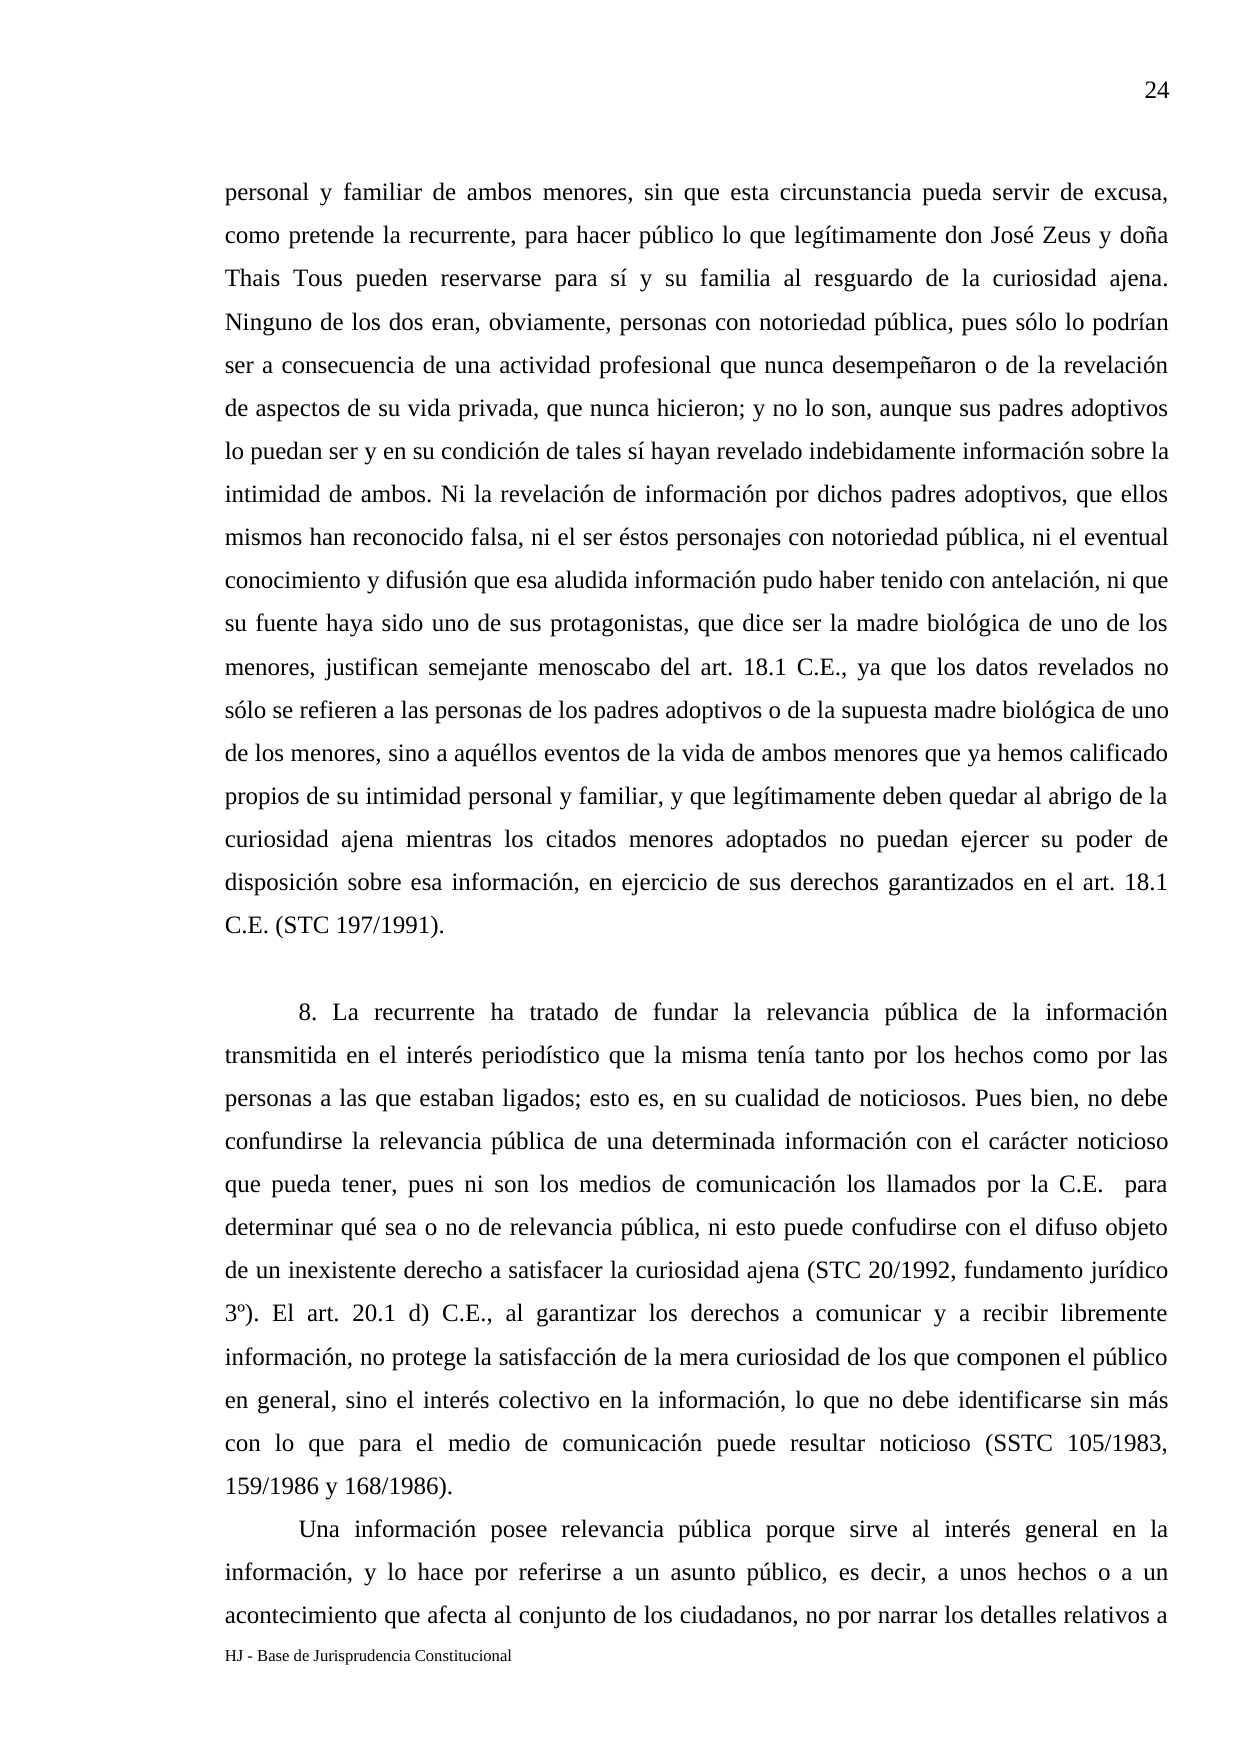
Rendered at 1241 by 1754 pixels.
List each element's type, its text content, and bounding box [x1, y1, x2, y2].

text 8. La recurrente ha tratado de fundar la relevancia pública de la información transmitida en el interés periodístico que la misma tenía tanto por los hechos como por las personas a las que estaban ligados; esto es, en su cualidad de noticiosos. Pues bien, no debe confundirse la relevancia pública de una determinada información con el carácter noticioso que pueda tener, pues ni son los medios de comunicación los llamados por la C.E. para determinar qué sea o no de relevancia pública, ni esto puede confudirse con el difuso objeto de un inexistente derecho a satisfacer la curiosidad ajena (STC 20/1992, fundamento jurídico 3º). El art. 20.1 d) C.E., al garantizar los derechos a comunicar y a recibir libremente información, no protege la satisfacción de la mera curiosidad de los que componen el público en general, sino el interés colectivo en la información, lo que no debe identificarse sin más con lo que para el medio de comunicación puede resultar noticioso (SSTC 105/1983, 159/1986 y 168/1986). [224, 997, 1169, 1500]
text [224, 1514, 1169, 1629]
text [224, 177, 1169, 939]
